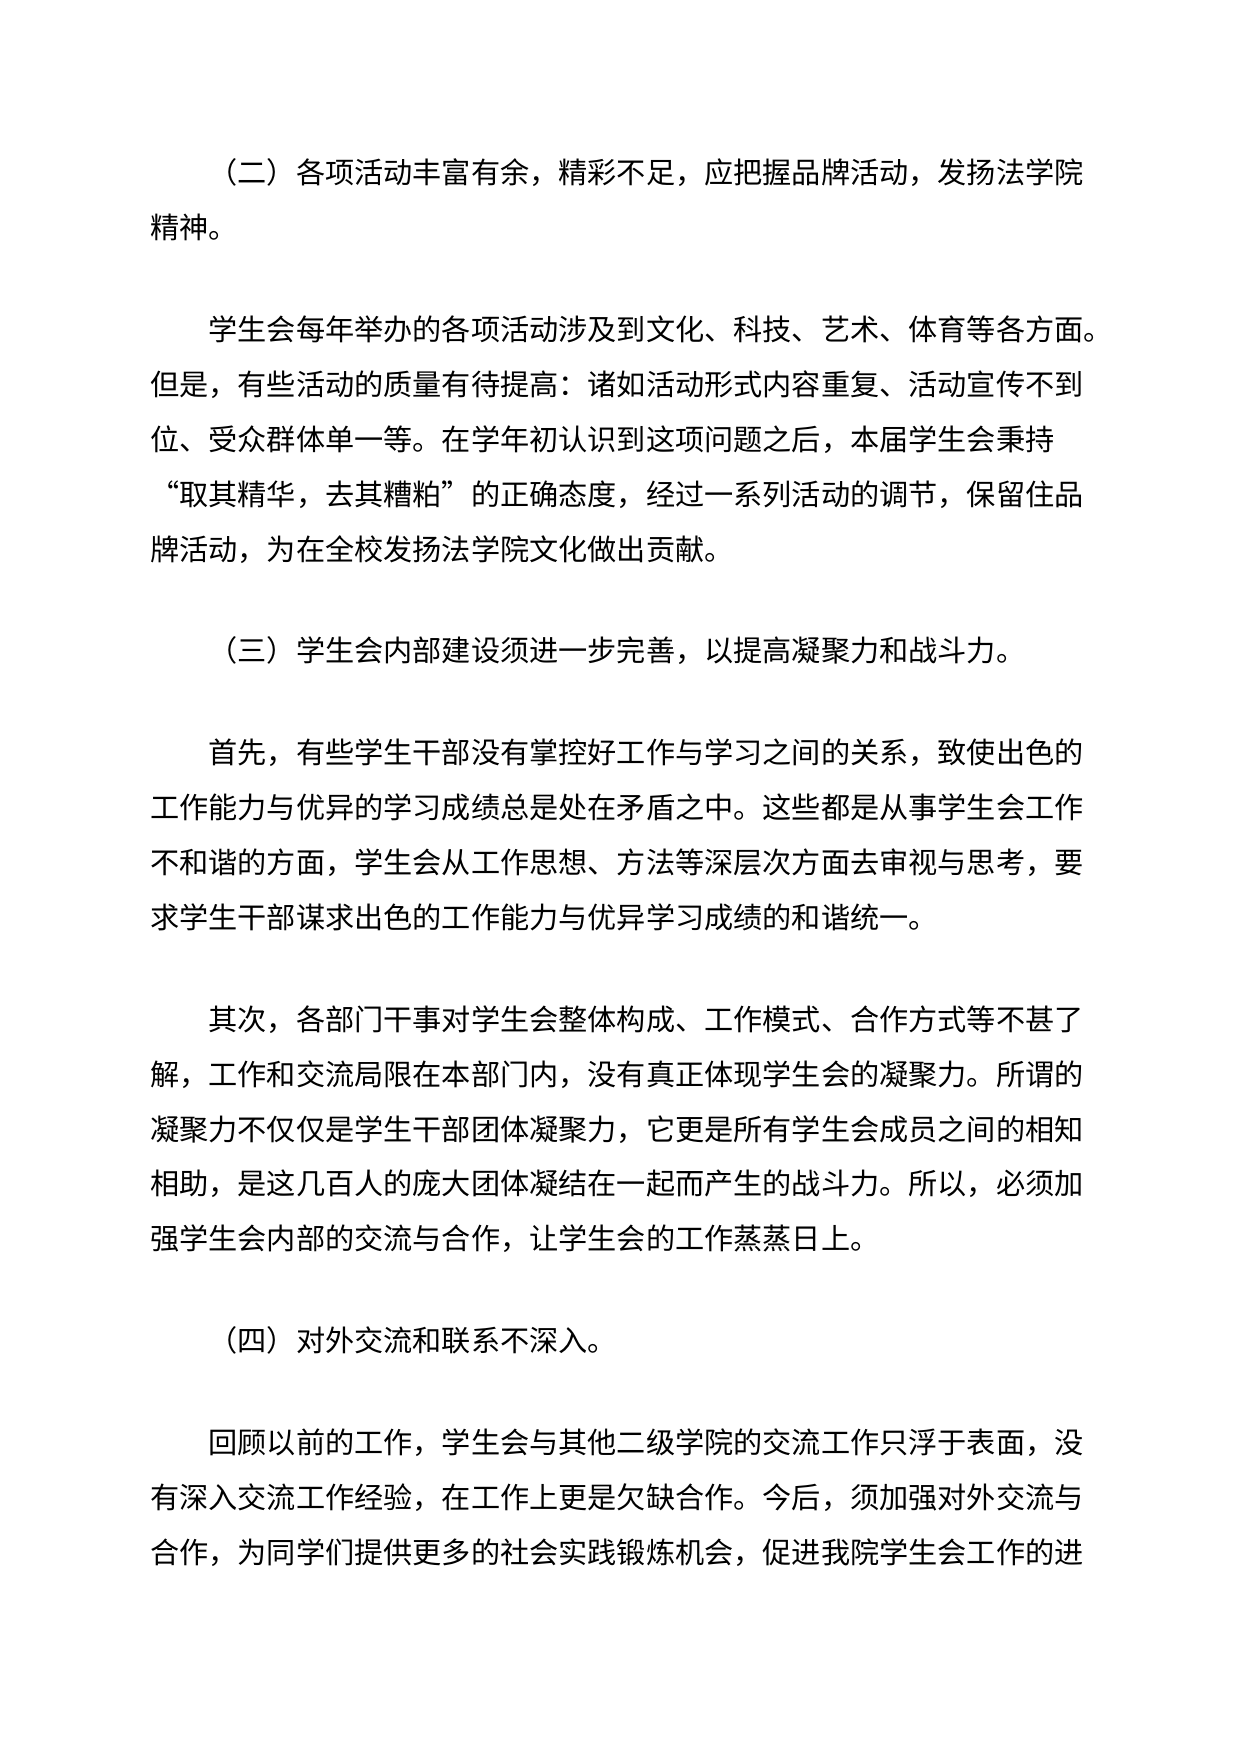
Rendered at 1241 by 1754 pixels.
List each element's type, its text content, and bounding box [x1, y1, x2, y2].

text 其次，各部门干事对学生会整体构成、工作模式、合作方式等不甚了解，工作和交流局限在本部门内，没有真正体现学生会的凝聚力。所谓的凝聚力不仅仅是学生干部团体凝聚力，它更是所有学生会成员之间的相知相助，是这几百人的庞大团体凝结在一起而产生的战斗力。所以，必须加强学生会内部的交流与合作，让学生会的工作蒸蒸日上。 [150, 996, 1090, 1258]
text 学生会每年举办的各项活动涉及到文化、科技、艺术、体育等各方面。但是，有些活动的质量有待提高：诸如活动形式内容重复、活动宣传不到位、受众群体单一等。在学年初认识到这项问题之后，本届学生会秉持“取其精华，去其糟粕”的正确态度，经过一系列活动的调节，保留住品牌活动，为在全校发扬法学院文化做出贡献。 [150, 307, 1090, 568]
text （三）学生会内部建设须进一步完善，以提高凝聚力和战斗力。 [150, 628, 1090, 670]
text （二）各项活动丰富有余，精彩不足，应把握品牌活动，发扬法学院精神。 [150, 150, 1090, 247]
text 首先，有些学生干部没有掌控好工作与学习之间的关系，致使出色的工作能力与优异的学习成绩总是处在矛盾之中。这些都是从事学生会工作不和谐的方面，学生会从工作思想、方法等深层次方面去审视与思考，要求学生干部谋求出色的工作能力与优异学习成绩的和谐统一。 [150, 730, 1090, 937]
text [150, 1419, 1090, 1571]
text （四）对外交流和联系不深入。 [150, 1318, 1090, 1360]
